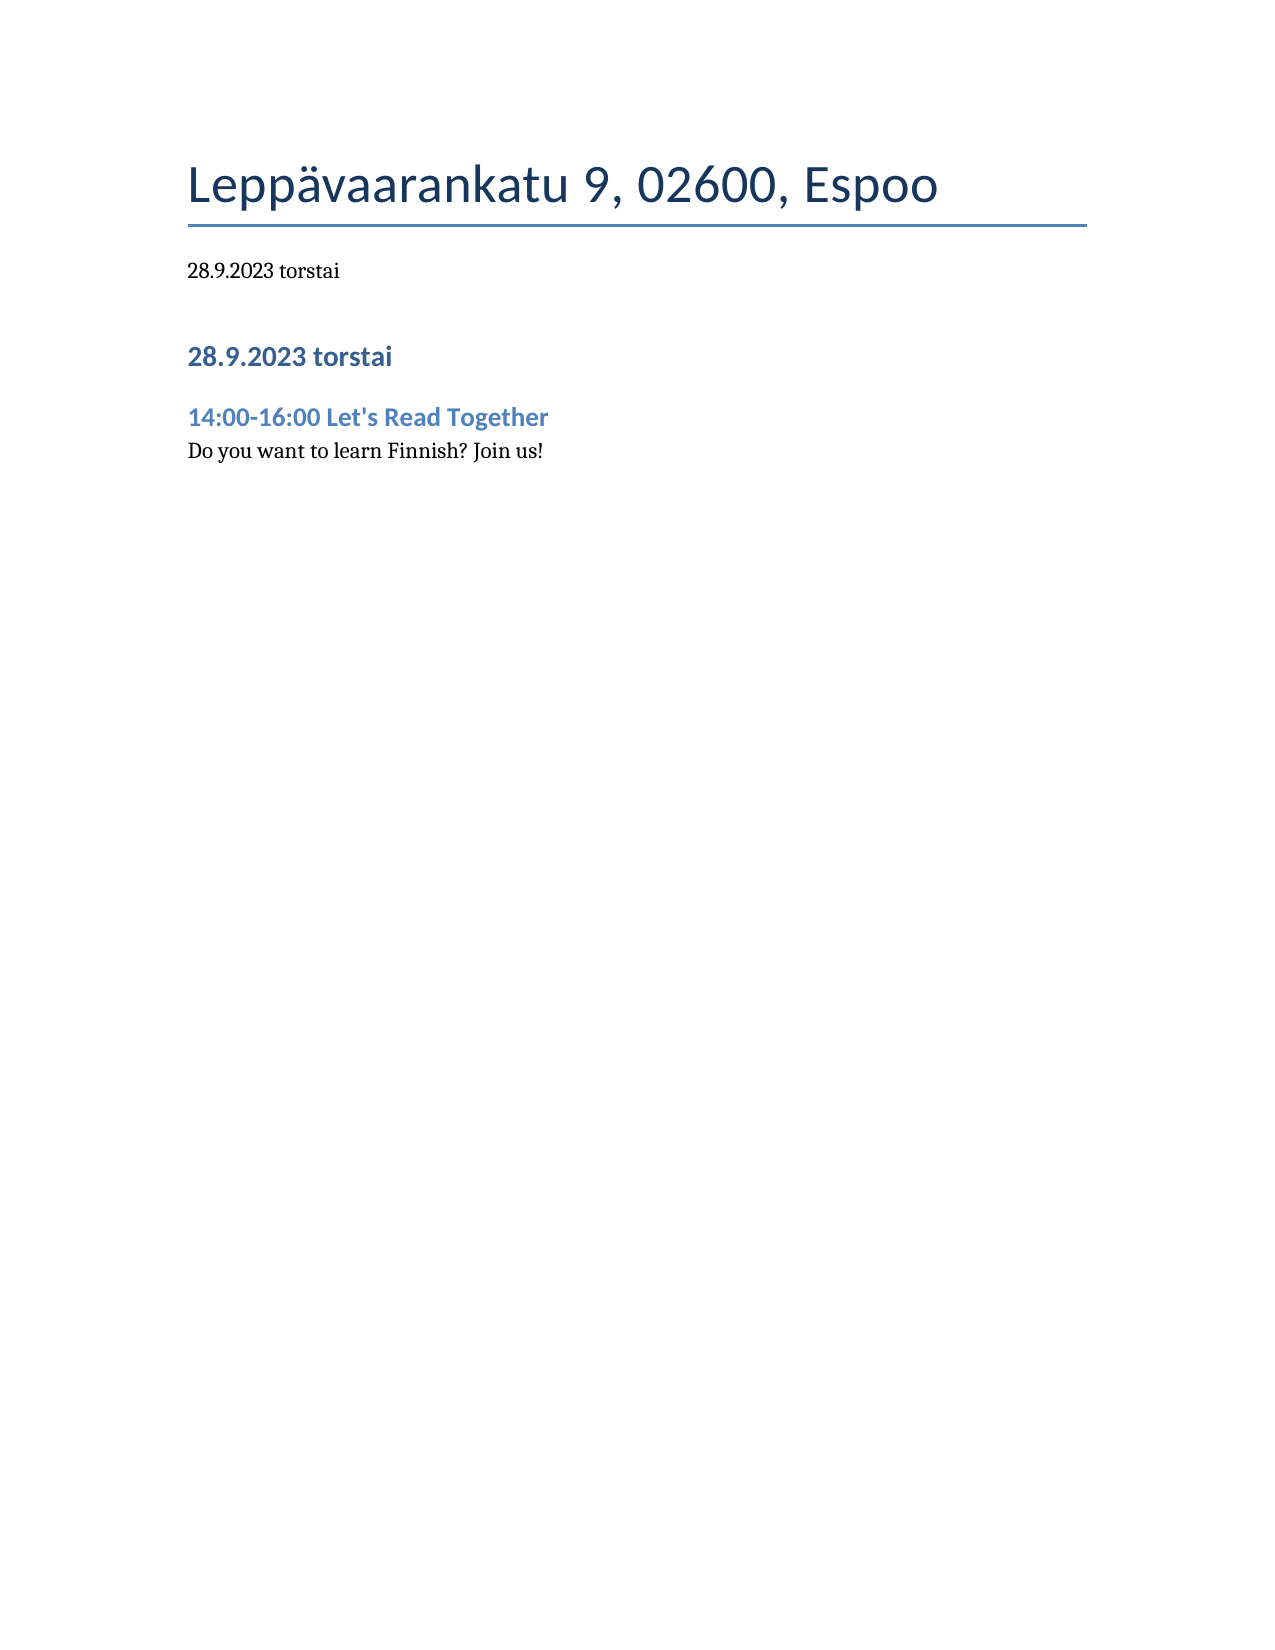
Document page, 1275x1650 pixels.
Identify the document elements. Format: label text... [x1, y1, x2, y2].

text Do you want to learn Finnish? Join us! [187, 438, 1087, 464]
subtitle 14:00-16:00 Let's Read Together [187, 400, 1087, 433]
title Leppävaarankatu 9, 02600, Espoo [187, 150, 1087, 227]
subtitle 28.9.2023 torstai [187, 338, 1087, 374]
text 28.9.2023 torstai [187, 258, 1087, 284]
